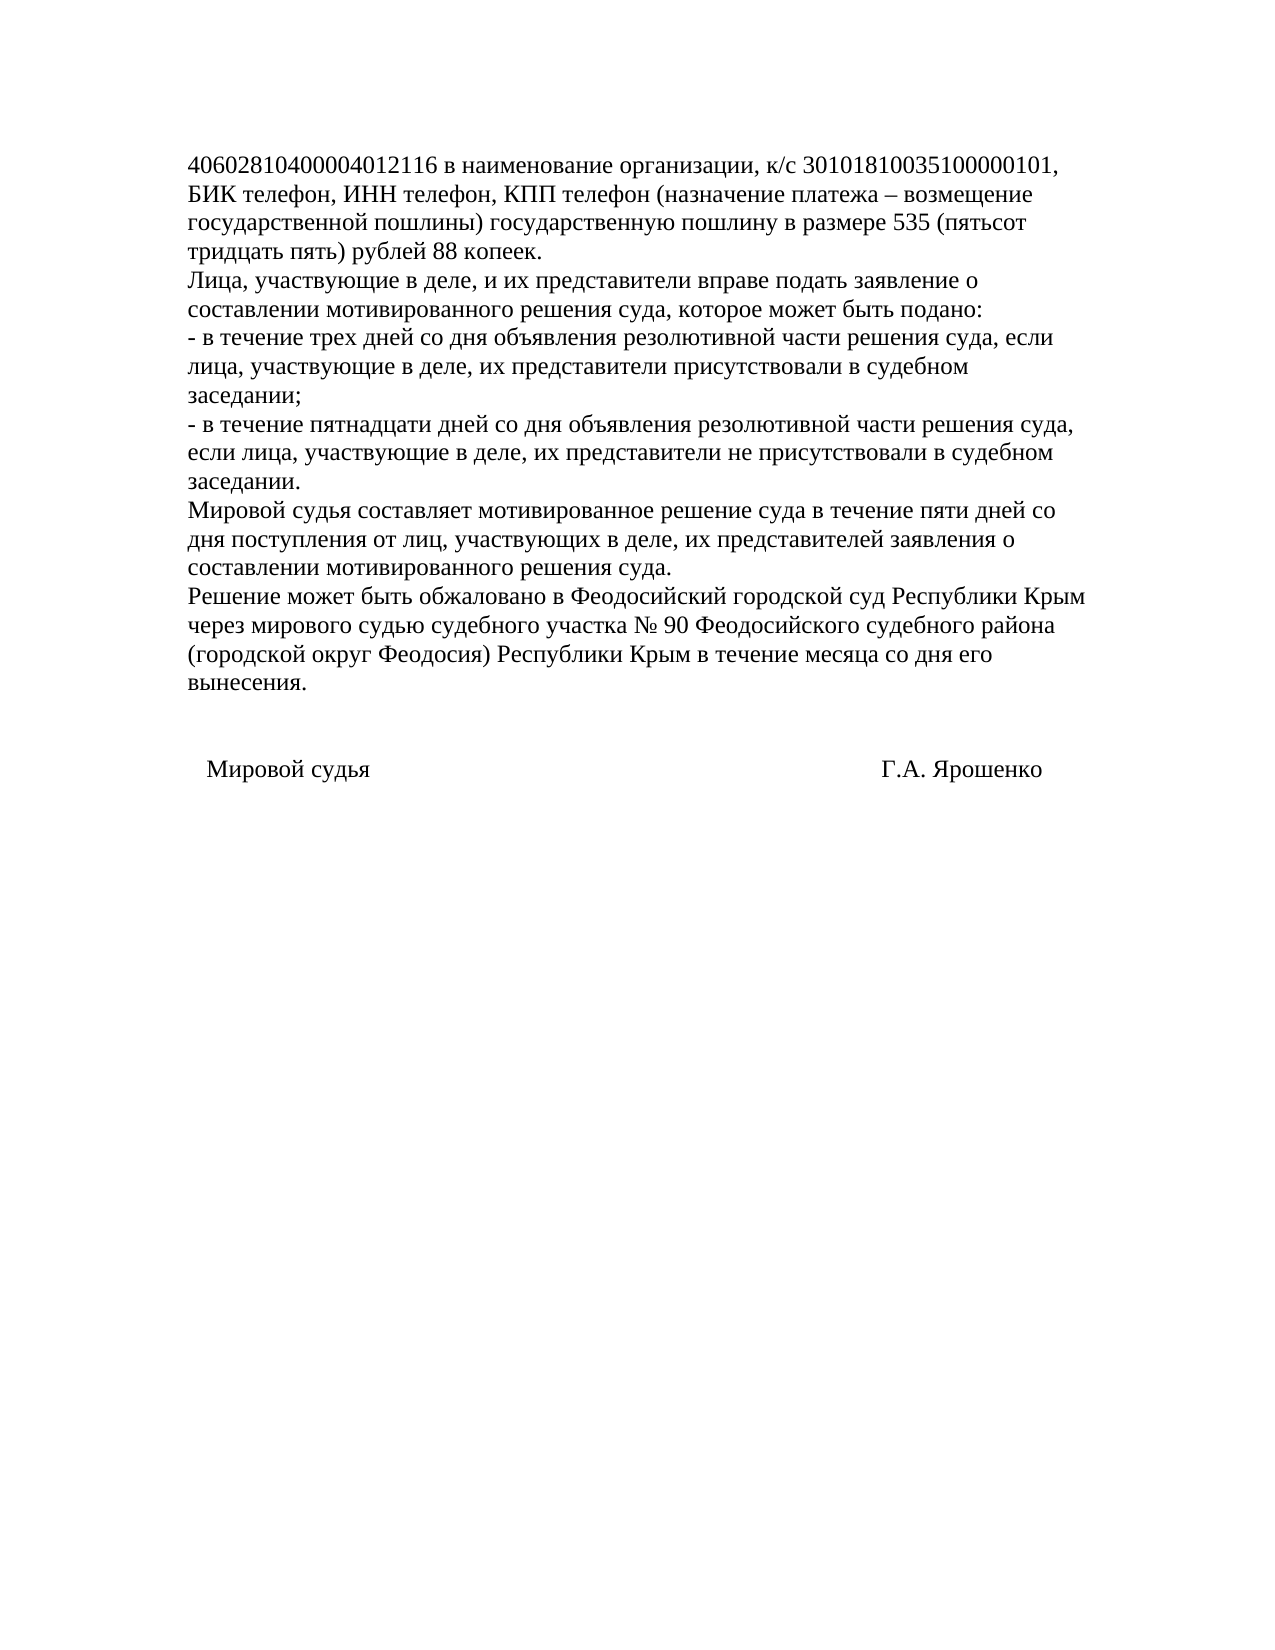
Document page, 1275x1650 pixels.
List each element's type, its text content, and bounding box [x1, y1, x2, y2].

text Решение может быть обжаловано в Феодосийский городской суд Республики Крым через мирового судью судебного участка № 90 Феодосийского судебного района (городской округ Феодосия) Республики Крым в течение месяца со дня его вынесения. [187, 581, 1087, 696]
text - в течение трех дней со дня объявления резолютивной части решения суда, если лица, участвующие в деле, их представители присутствовали в судебном заседании; [187, 322, 1087, 409]
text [187, 150, 1087, 265]
text Лица, участвующие в деле, и их представители вправе подать заявление о составлении мотивированного решения суда, которое может быть подано: [187, 265, 1087, 322]
text - в течение пятнадцати дней со дня объявления резолютивной части решения суда, если лица, участвующие в деле, их представители не присутствовали в судебном заседании. [187, 409, 1087, 495]
text Мировой судья Г.А. Ярошенко [187, 754, 1087, 782]
text Мировой судья составляет мотивированное решение суда в течение пяти дней со дня поступления от лиц, участвующих в деле, их представителей заявления о составлении мотивированного решения суда. [187, 495, 1087, 581]
